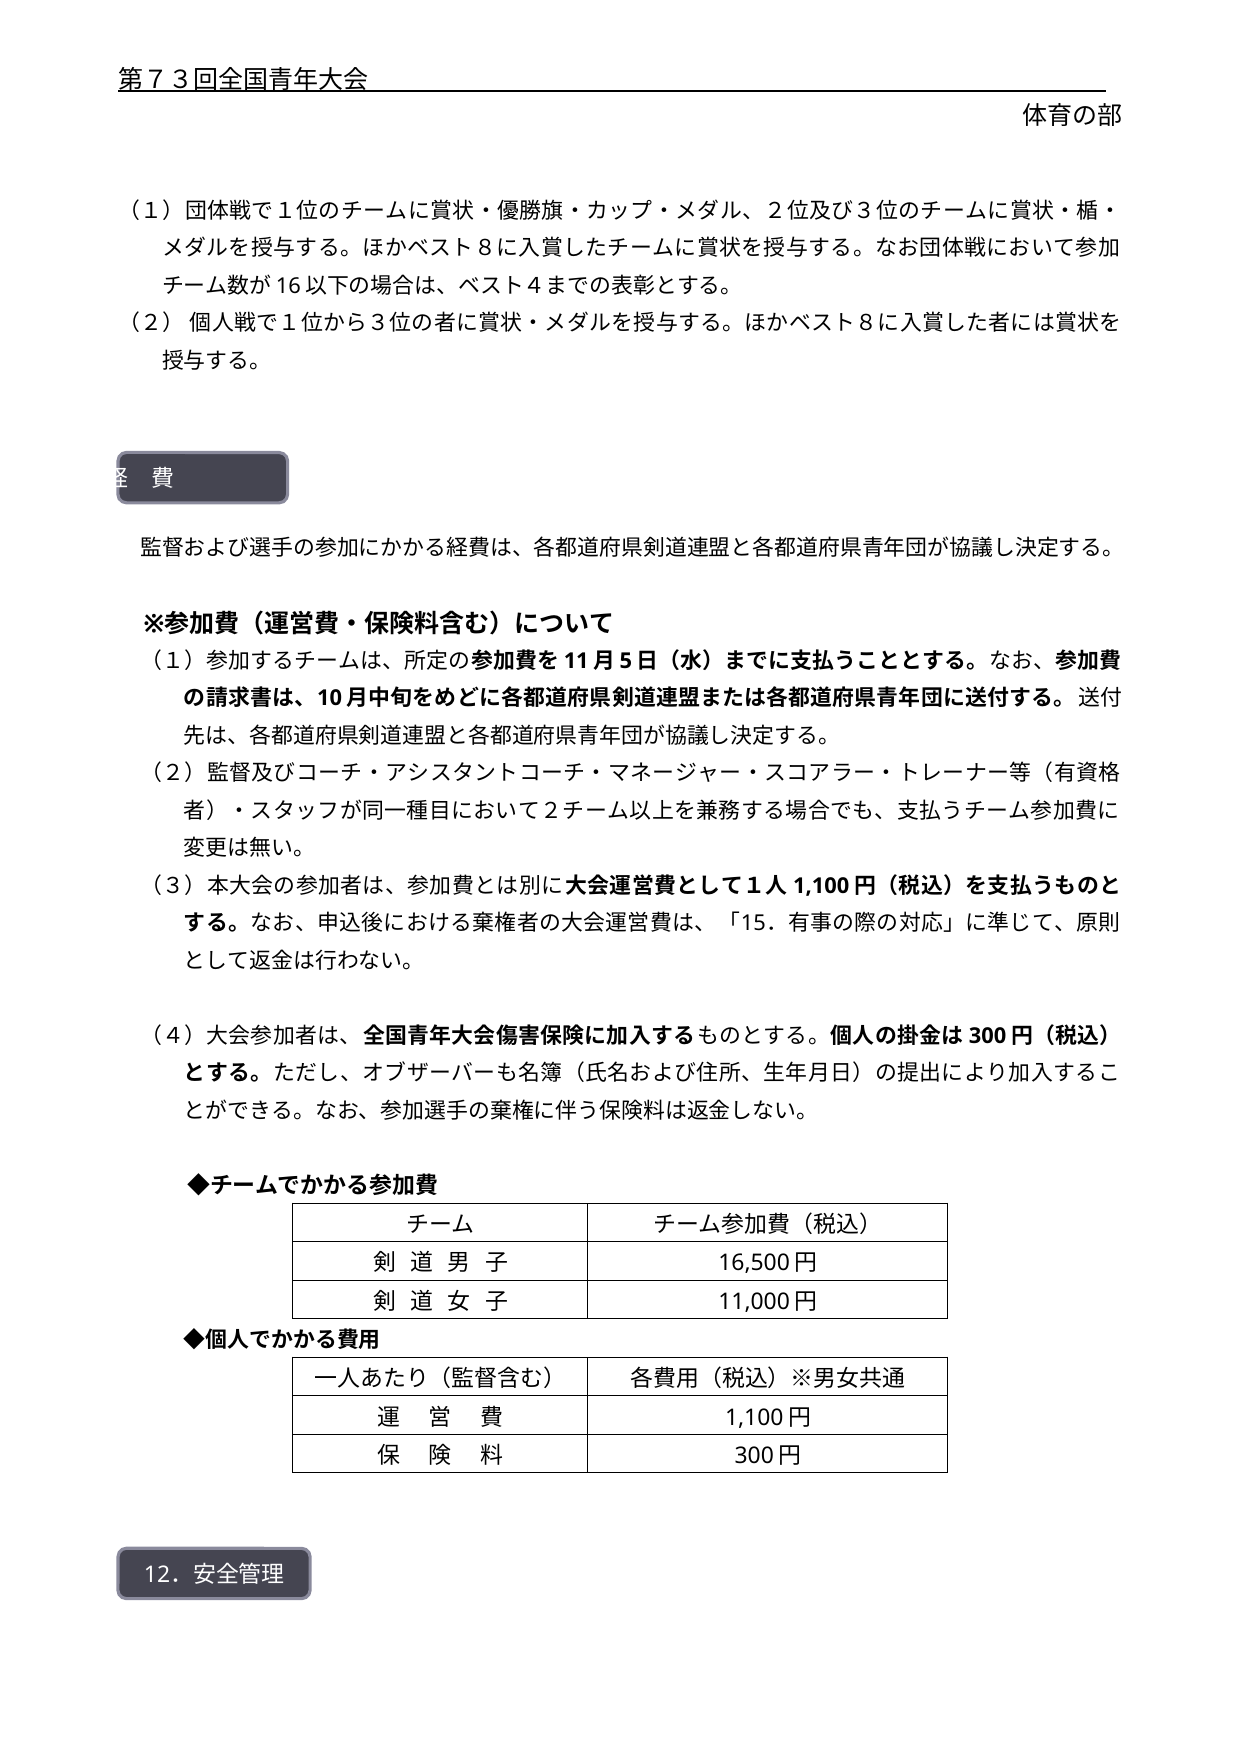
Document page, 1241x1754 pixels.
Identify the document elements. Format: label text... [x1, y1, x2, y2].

text （１）団体戦で１位のチームに賞状・優勝旗・カップ・メダル、２位及び３位のチームに賞状・楯・メダルを授与する。ほかベスト８に入賞したチームに賞状を授与する。なお団体戦において参加チーム数が16以下の場合は、ベスト４までの表彰とする。 [118, 190, 1122, 302]
table_cell 1,100円 [588, 1396, 947, 1434]
table_cell 300円 [588, 1435, 947, 1472]
text （２） 個人戦で１位から３位の者に賞状・メダルを授与する。ほかベスト８に入賞した者には賞状を授与する。 [118, 302, 1122, 377]
text （４）大会参加者は、全国青年大会傷害保険に加入するものとする。個人の掛金は300円（税込）とする。ただし、オブザーバーも名簿（氏名および住所、生年月日）の提出により加入することができる。なお、参加選手の棄権に伴う保険料は返金しない。 [140, 1015, 1122, 1127]
table_cell 運営費 [293, 1396, 587, 1434]
text ※参加費（運営費・保険料含む）について [118, 602, 1122, 640]
table_cell 剣道男子 [293, 1242, 587, 1279]
table_header 各費用（税込）※男女共通 [588, 1358, 947, 1395]
table_header チーム参加費（税込） [588, 1204, 947, 1241]
text ◆個人でかかる費用 [118, 1319, 1122, 1357]
text （３）本大会の参加者は、参加費とは別に大会運営費として１人1,100円（税込）を支払うものとする。なお、申込後における棄権者の大会運営費は、「15．有事の際の対応」に準じて、原則として返金は行わない。 [140, 865, 1122, 977]
table_cell 11,000円 [588, 1281, 947, 1318]
text 監督および選手の参加にかかる経費は、各都道府県剣道連盟と各都道府県青年団が協議し決定する。 [118, 527, 1122, 565]
text ◆チームでかかる参加費 [118, 1165, 1122, 1202]
table_cell 16,500円 [588, 1242, 947, 1279]
table_header 一人あたり（監督含む） [293, 1358, 587, 1395]
table_cell 保険料 [293, 1435, 587, 1472]
text （２）監督及びコーチ・アシスタントコーチ・マネージャー・スコアラー・トレーナー等（有資格者）・スタッフが同一種目において２チーム以上を兼務する場合でも、支払うチーム参加費に変更は無い。 [140, 752, 1122, 865]
text （１）参加するチームは、所定の参加費を11月5日（水）までに支払うこととする。なお、参加費の請求書は、10月中旬をめどに各都道府県剣道連盟または各都道府県青年団に送付する。送付先は、各都道府県剣道連盟と各都道府県青年団が協議し決定する。 [140, 640, 1122, 752]
table_header チーム [293, 1204, 587, 1241]
table_cell 剣道女子 [293, 1281, 587, 1318]
